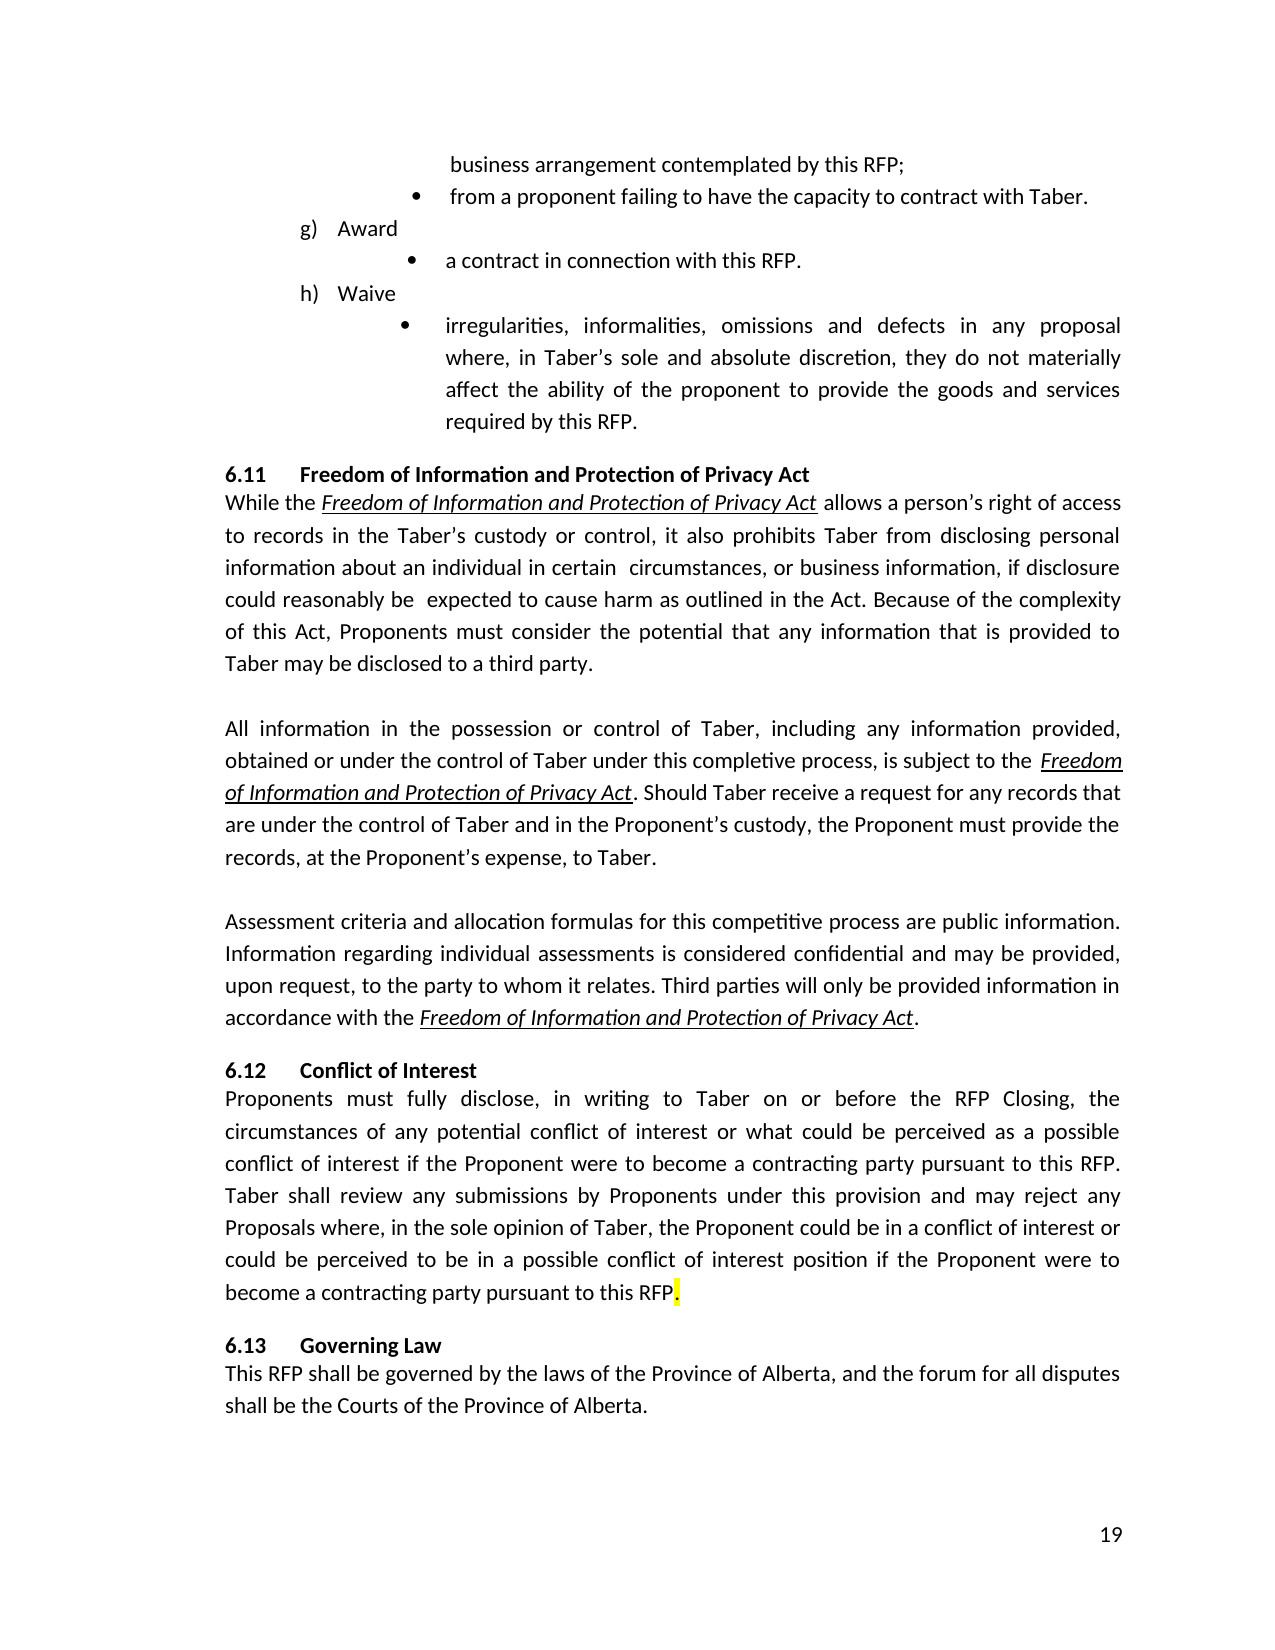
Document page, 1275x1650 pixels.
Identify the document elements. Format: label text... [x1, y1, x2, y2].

list from a proponent failing to have the capacity to contract with Taber. [412, 182, 1122, 210]
list Award [300, 214, 1122, 242]
list Waive [300, 279, 1122, 307]
list Assessment criteria and allocation formulas for this competitive process are public information. Information regarding individual assessments is considered confidential and may be provided, upon request, to the party to whom it relates. Third parties will only be provided information in accordance with the Freedom of Information and Protection of Privacy Act. [225, 907, 1122, 1032]
list irregularities, informalities, omissions and defects in any proposal where, in Taber’s sole and absolute discretion, they do not materially affect the ability of the proponent to provide the goods and services required by this RFP. [401, 311, 1122, 436]
list Proponents must fully disclose, in writing to Taber on or before the RFP Closing, the circumstances of any potential conflict of interest or what could be perceived as a possible conflict of interest if the Proponent were to become a contracting party pursuant to this RFP. Taber shall review any submissions by Proponents under this provision and may reject any Proposals where, in the sole opinion of Taber, the Proponent could be in a conflict of interest or could be perceived to be in a possible conflict of interest position if the Proponent were to become a contracting party pursuant to this RFP. [225, 1084, 1122, 1306]
list a contract in connection with this RFP. [408, 247, 1122, 274]
list Freedom of Information and Protection of Privacy Act [225, 461, 1122, 488]
list Governing Law [225, 1331, 1122, 1359]
list Conflict of Interest [225, 1057, 1122, 1084]
list This RFP shall be governed by the laws of the Province of Alberta, and the forum for all disputes shall be the Courts of the Province of Alberta. [225, 1359, 1122, 1419]
list While the Freedom of Information and Protection of Privacy Act allows a person’s right of access to records in the Taber’s custody or control, it also prohibits Taber from disclosing personal information about an individual in certain circumstances, or business information, if disclosure could reasonably be expected to cause harm as outlined in the Act. Because of the complexity of this Act, Proponents must consider the potential that any information that is provided to Taber may be disclosed to a third party. [225, 488, 1122, 677]
list All information in the possession or control of Taber, including any information provided, obtained or under the control of Taber under this completive process, is subject to the Freedom of Information and Protection of Privacy Act. Should Taber receive a request for any records that are under the control of Taber and in the Proponent’s custody, the Proponent must provide the records, at the Proponent’s expense, to Taber. [225, 714, 1122, 871]
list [412, 150, 1122, 178]
